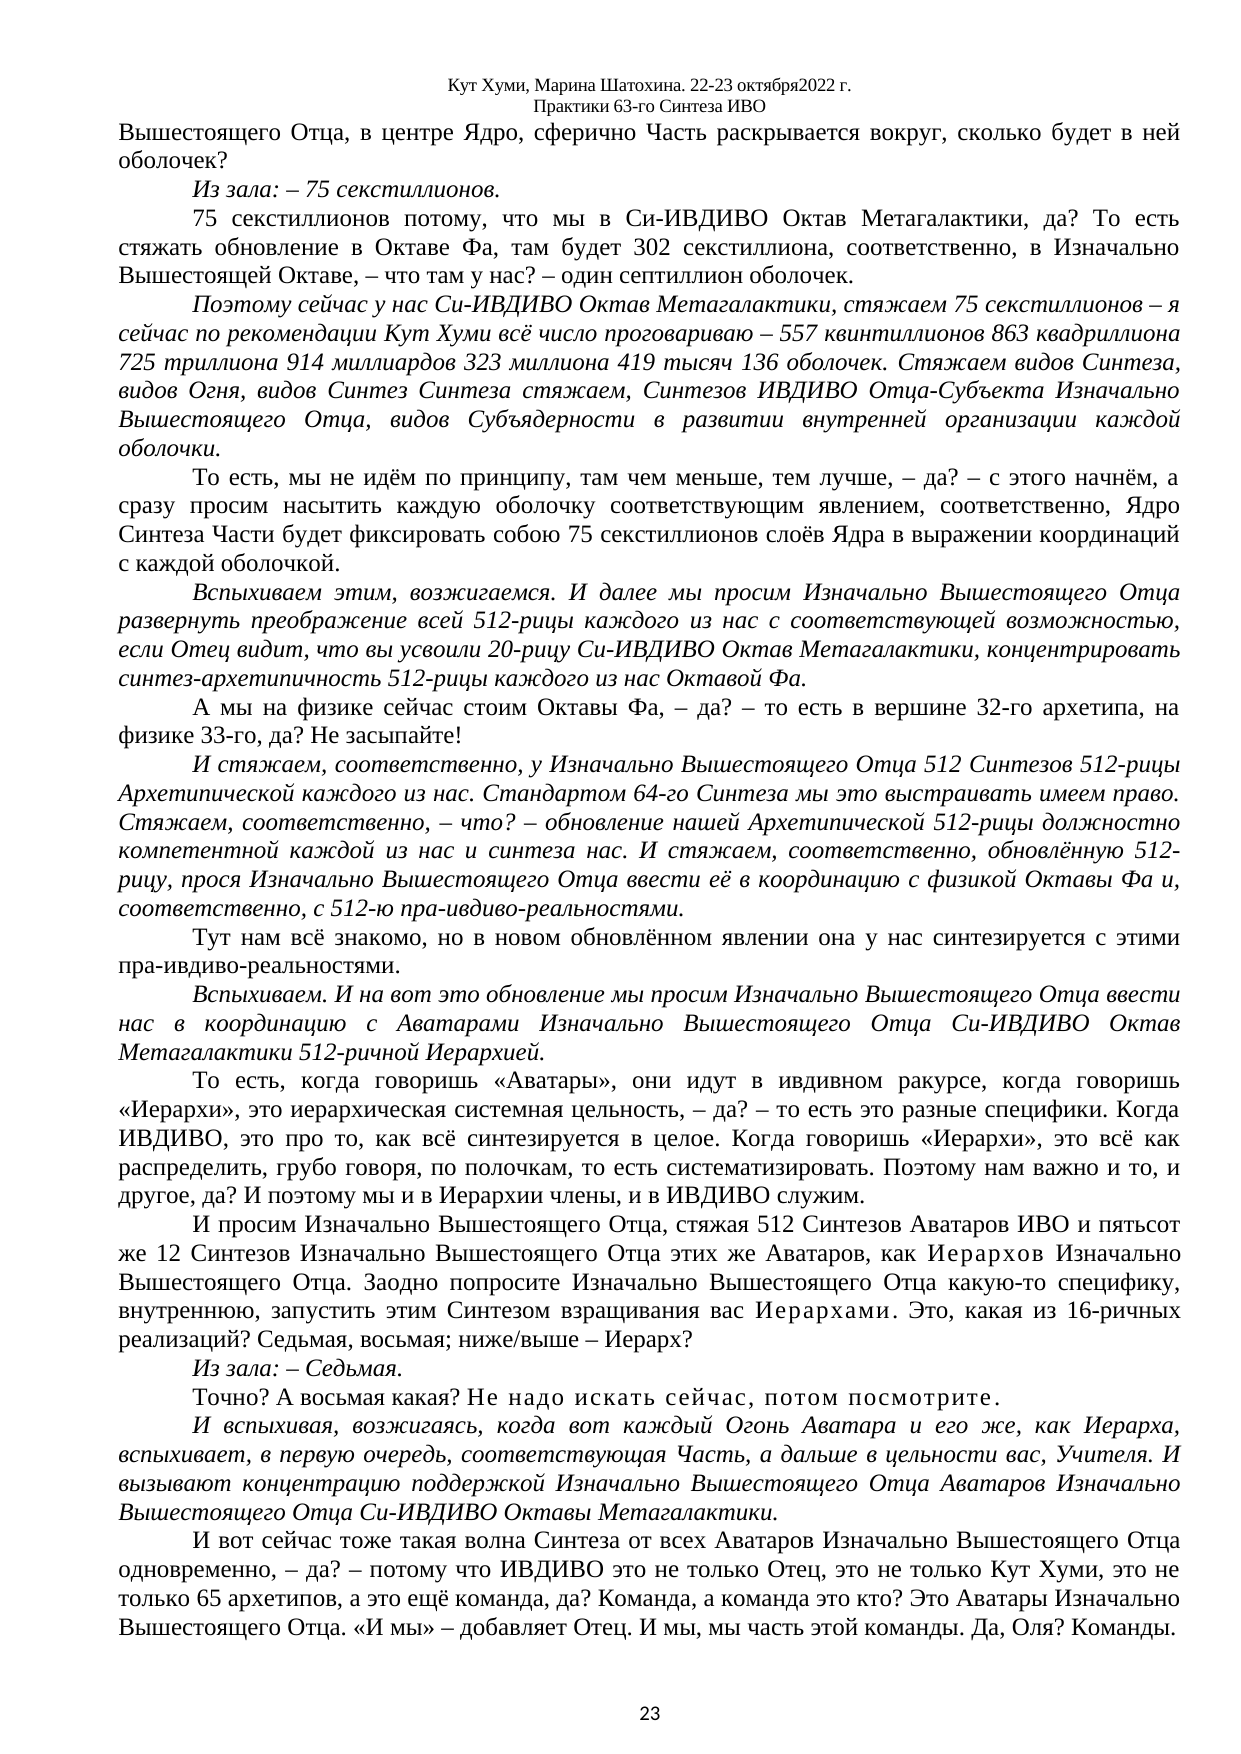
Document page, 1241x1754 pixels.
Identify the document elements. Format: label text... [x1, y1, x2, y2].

text Вспыхиваем. И на вот это обновление мы просим Изначально Вышестоящего Отца ввести нас в координацию с Аватарами Изначально Вышестоящего Отца Си-ИВДИВО Октав Метагалактики 512-ричной Иерархией. [118, 979, 1181, 1066]
text 75 секстиллионов потому, что мы в Си-ИВДИВО Октав Метагалактики, да? То есть стяжать обновление в Октаве Фа, там будет 302 секстиллиона, соответственно, в Изначально Вышестоящей Октаве, – что там у нас? – один септиллион оболочек. [118, 203, 1181, 289]
text Точно? А восьмая какая? Не надо искать сейчас, потом посмотрите. [118, 1382, 1181, 1411]
text Из зала: – Седьмая. [118, 1353, 1181, 1382]
text То есть, когда говоришь «Аватары», они идут в ивдивном ракурсе, когда говоришь «Иерархи», это иерархическая системная цельность, – да? – то есть это разные специфики. Когда ИВДИВО, это про то, как всё синтезируется в целое. Когда говоришь «Иерархи», это всё как распределить, грубо говоря, по полочкам, то есть систематизировать. Поэтому нам важно и то, и другое, да? И поэтому мы и в Иерархии члены, и в ИВДИВО служим. [118, 1066, 1181, 1209]
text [118, 117, 1181, 174]
text Тут нам всё знакомо, но в новом обновлённом явлении она у нас синтезируется с этими пра-ивдиво-реальностями. [118, 922, 1181, 979]
text И стяжаем, соответственно, у Изначально Вышестоящего Отца 512 Синтезов 512-рицы Архетипической каждого из нас. Стандартом 64-го Синтеза мы это выстраивать имеем право. Стяжаем, соответственно, – что? – обновление нашей Архетипической 512-рицы должностно компетентной каждой из нас и синтеза нас. И стяжаем, соответственно, обновлённую 512-рицу, прося Изначально Вышестоящего Отца ввести её в координацию с физикой Октавы Фа и, соответственно, с 512-ю пра-ивдиво-реальностями. [118, 749, 1181, 922]
text И вспыхивая, возжигаясь, когда вот каждый Огонь Аватара и его же, как Иерарха, вспыхивает, в первую очередь, соответствующая Часть, а дальше в цельности вас, Учителя. И вызывают концентрацию поддержкой Изначально Вышестоящего Отца Аватаров Изначально Вышестоящего Отца Си-ИВДИВО Октавы Метагалактики. [118, 1411, 1181, 1526]
text И вот сейчас тоже такая волна Синтеза от всех Аватаров Изначально Вышестоящего Отца одновременно, – да? – потому что ИВДИВО это не только Отец, это не только Кут Хуми, это не только 65 архетипов, а это ещё команда, да? Команда, а команда это кто? Это Аватары Изначально Вышестоящего Отца. «И мы» – добавляет Отец. И мы, мы часть этой команды. Да, Оля? Команды. [118, 1526, 1181, 1641]
text И просим Изначально Вышестоящего Отца, стяжая 512 Синтезов Аватаров ИВО и пятьсот же 12 Синтезов Изначально Вышестоящего Отца этих же Аватаров, как Иерархов Изначально Вышестоящего Отца. Заодно попросите Изначально Вышестоящего Отца какую-то специфику, внутреннюю, запустить этим Синтезом взращивания вас Иерархами. Это, какая из 16-ричных реализаций? Седьмая, восьмая; ниже/выше – Иерарх? [118, 1209, 1181, 1353]
text Вспыхиваем этим, возжигаемся. И далее мы просим Изначально Вышестоящего Отца развернуть преображение всей 512-рицы каждого из нас с соответствующей возможностью, если Отец видит, что вы усвоили 20-рицу Си-ИВДИВО Октав Метагалактики, концентрировать синтез-архетипичность 512-рицы каждого из нас Октавой Фа. [118, 577, 1181, 692]
text Поэтому сейчас у нас Си-ИВДИВО Октав Метагалактики, стяжаем 75 секстиллионов – я сейчас по рекомендации Кут Хуми всё число проговариваю – 557 квинтиллионов 863 квадриллиона 725 триллиона 914 миллиардов 323 миллиона 419 тысяч 136 оболочек. Стяжаем видов Синтеза, видов Огня, видов Синтез Синтеза стяжаем, Синтезов ИВДИВО Отца-Субъекта Изначально Вышестоящего Отца, видов Субъядерности в развитии внутренней организации каждой оболочки. [118, 289, 1181, 462]
text Из зала: – 75 секстиллионов. [118, 174, 1181, 203]
text То есть, мы не идём по принципу, там чем меньше, тем лучше, – да? – с этого начнём, а сразу просим насытить каждую оболочку соответствующим явлением, соответственно, Ядро Синтеза Части будет фиксировать собою 75 секстиллионов слоёв Ядра в выражении координаций с каждой оболочкой. [118, 462, 1181, 577]
text А мы на физике сейчас стоим Октавы Фа, – да? – то есть в вершине 32-го архетипа, на физике 33-го, да? Не засыпайте! [118, 692, 1181, 749]
